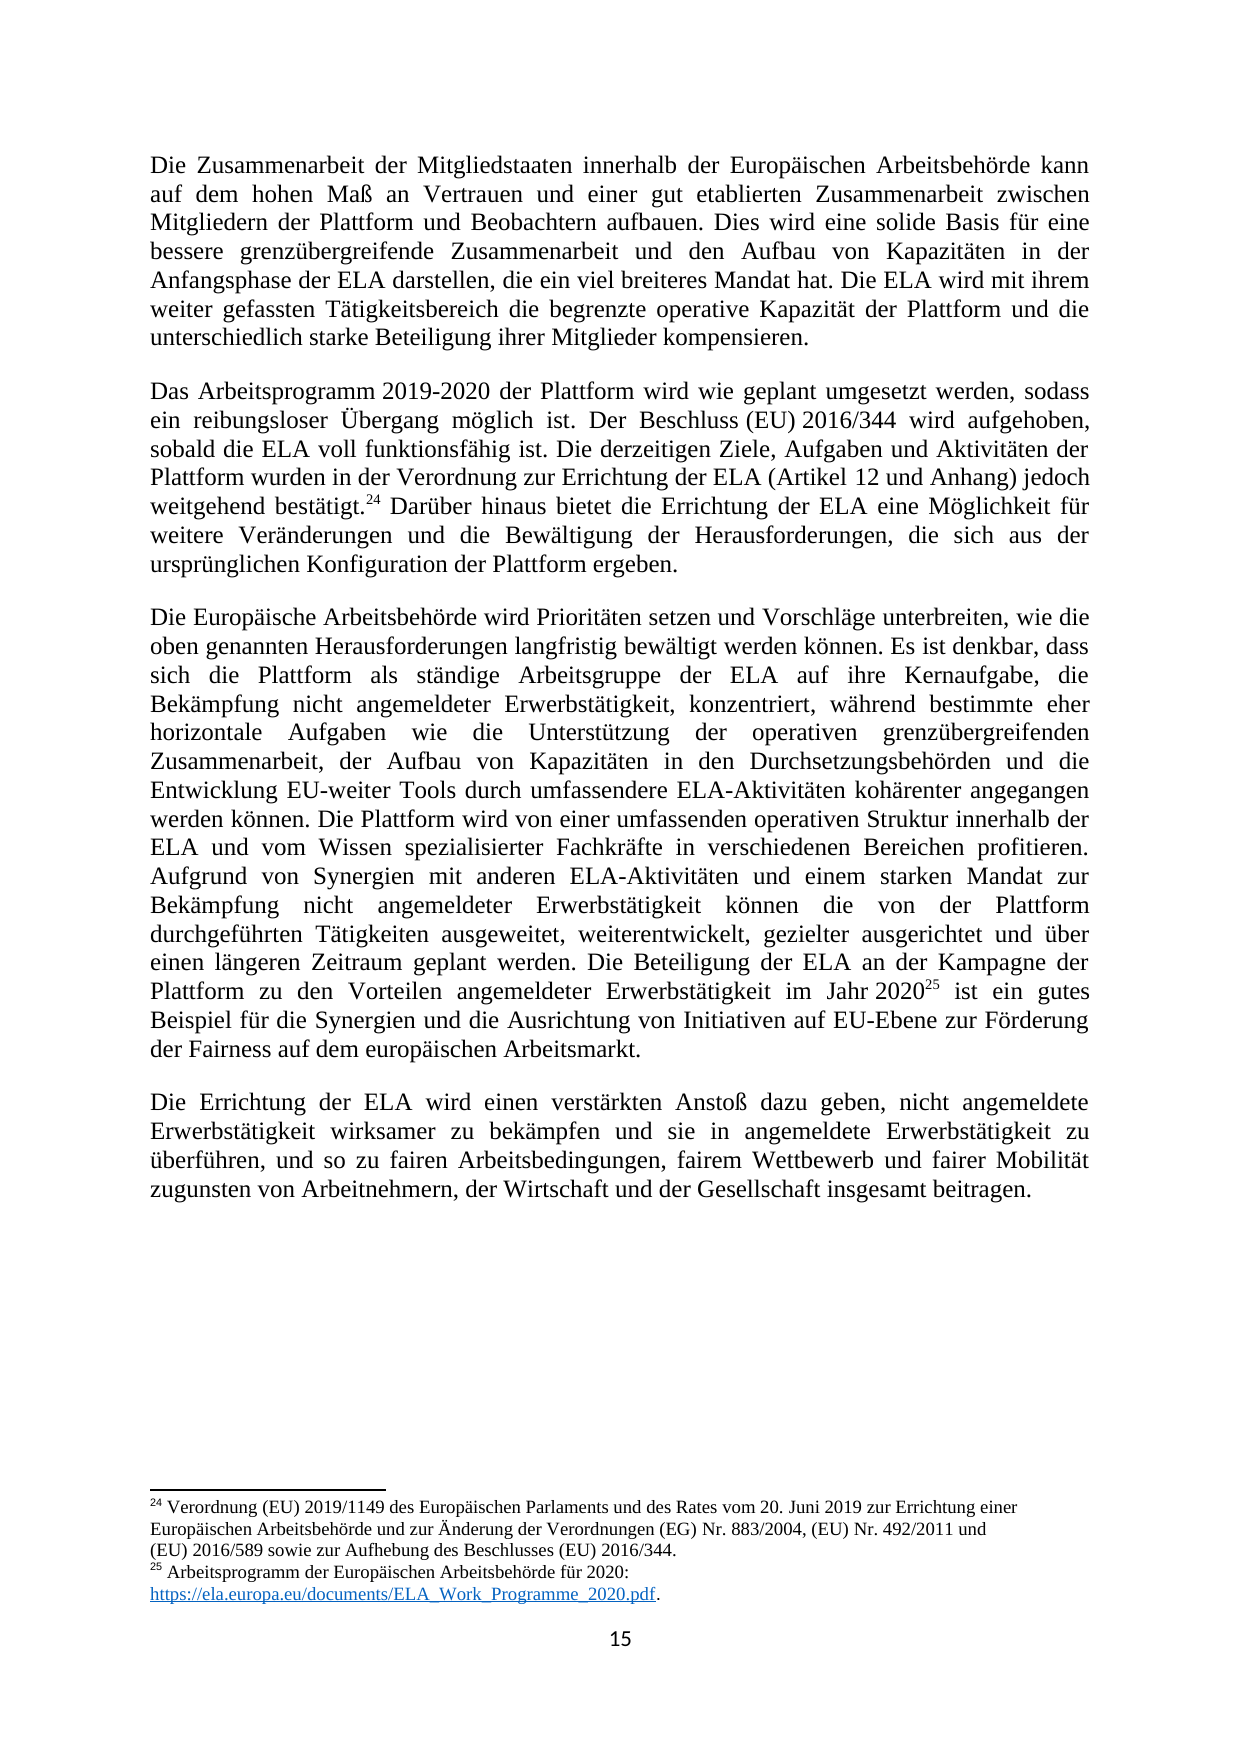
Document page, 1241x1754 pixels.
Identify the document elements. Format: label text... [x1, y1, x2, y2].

text Die Europäische Arbeitsbehörde wird Prioritäten setzen und Vorschläge unterbreiten, wie die oben genannten Herausforderungen langfristig bewältigt werden können. Es ist denkbar, dass sich die Plattform als ständige Arbeitsgruppe der ELA auf ihre Kernaufgabe, die Bekämpfung nicht angemeldeter Erwerbstätigkeit, konzentriert, während bestimmte eher horizontale Aufgaben wie die Unterstützung der operativen grenzübergreifenden Zusammenarbeit, der Aufbau von Kapazitäten in den Durchsetzungsbehörden und die Entwicklung EU-weiter Tools durch umfassendere ELA-Aktivitäten kohärenter angegangen werden können. Die Plattform wird von einer umfassenden operativen Struktur innerhalb der ELA und vom Wissen spezialisierter Fachkräfte in verschiedenen Bereichen profitieren. Aufgrund von Synergien mit anderen ELA-Aktivitäten und einem starken Mandat zur Bekämpfung nicht angemeldeter Erwerbstätigkeit können die von der Plattform durchgeführten Tätigkeiten ausgeweitet, weiterentwickelt, gezielter ausgerichtet und über einen längeren Zeitraum geplant werden. Die Beteiligung der ELA an der Kampagne der Plattform zu den Vorteilen angemeldeter Erwerbstätigkeit im Jahr 2020 ist ein gutes Beispiel für die Synergien und die Ausrichtung von Initiativen auf EU-Ebene zur Förderung der Fairness auf dem europäischen Arbeitsmarkt. [150, 602, 1090, 1062]
text Die Errichtung der ELA wird einen verstärkten Anstoß dazu geben, nicht angemeldete Erwerbstätigkeit wirksamer zu bekämpfen und sie in angemeldete Erwerbstätigkeit zu überführen, und so zu fairen Arbeitsbedingungen, fairem Wettbewerb und fairer Mobilität zugunsten von Arbeitnehmern, der Wirtschaft und der Gesellschaft insgesamt beitragen. [150, 1087, 1090, 1202]
text Das Arbeitsprogramm 2019-2020 der Plattform wird wie geplant umgesetzt werden, sodass ein reibungsloser Übergang möglich ist. Der Beschluss (EU) 2016/344 wird aufgehoben, sobald die ELA voll funktionsfähig ist. Die derzeitigen Ziele, Aufgaben und Aktivitäten der Plattform wurden in der Verordnung zur Errichtung der ELA (Artikel 12 und Anhang) jedoch weitgehend bestätigt. Darüber hinaus bietet die Errichtung der ELA eine Möglichkeit für weitere Veränderungen und die Bewältigung der Herausforderungen, die sich aus der ursprünglichen Konfiguration der Plattform ergeben. [150, 376, 1090, 577]
text Die Zusammenarbeit der Mitgliedstaaten innerhalb der Europäischen Arbeitsbehörde kann auf dem hohen Maß an Vertrauen und einer gut etablierten Zusammenarbeit zwischen Mitgliedern der Plattform und Beobachtern aufbauen. Dies wird eine solide Basis für eine bessere grenzübergreifende Zusammenarbeit und den Aufbau von Kapazitäten in der Anfangsphase der ELA darstellen, die ein viel breiteres Mandat hat. Die ELA wird mit ihrem weiter gefassten Tätigkeitsbereich die begrenzte operative Kapazität der Plattform und die unterschiedlich starke Beteiligung ihrer Mitglieder kompensieren. [150, 150, 1090, 351]
